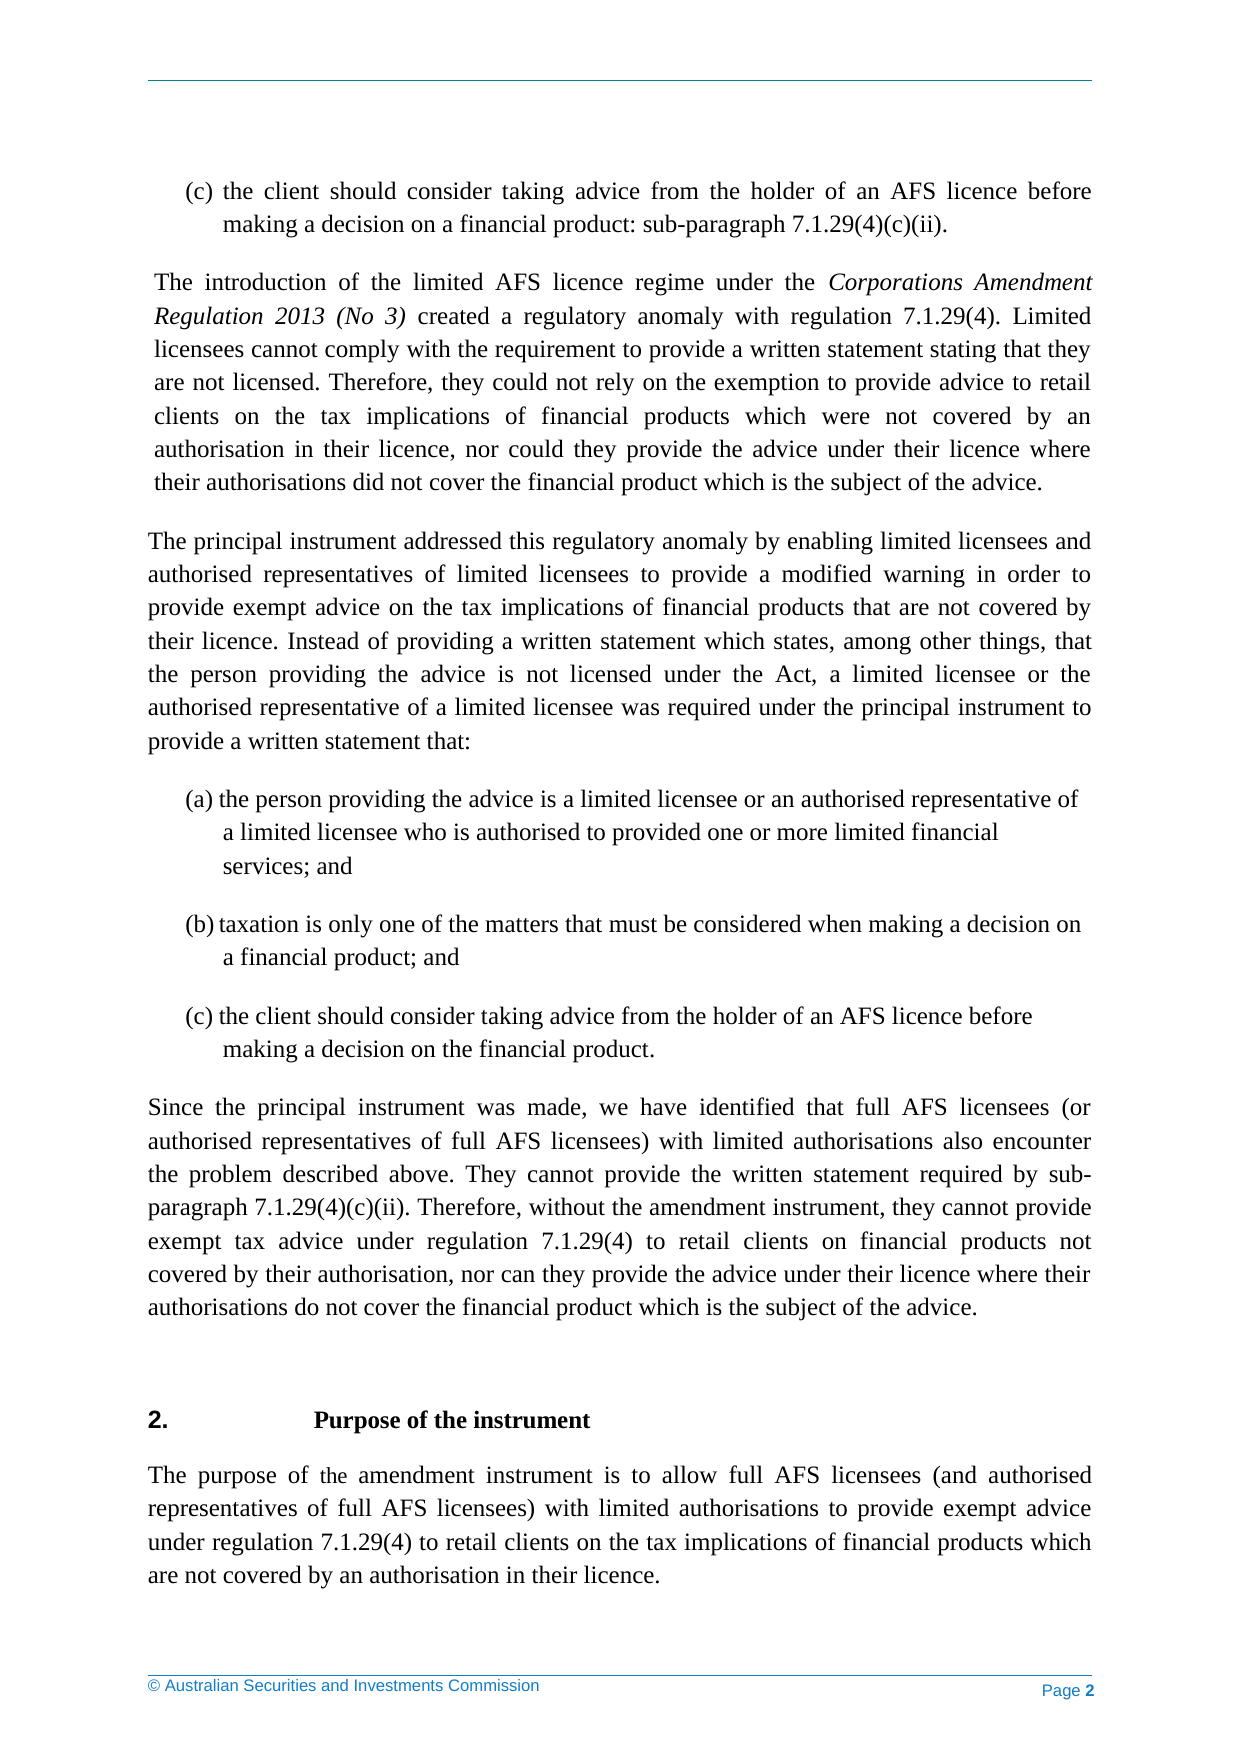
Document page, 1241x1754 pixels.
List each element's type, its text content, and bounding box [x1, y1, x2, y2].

list taxation is only one of the matters that must be considered when making a decision on a financial product; and [185, 904, 1092, 971]
text The principal instrument addressed this regulatory anomaly by enabling limited licensees and authorised representatives of limited licensees to provide a modified warning in order to provide exempt advice on the tax implications of financial products that are not covered by their licence. Instead of providing a written statement which states, among other things, that the person providing the advice is not licensed under the Act, a limited licensee or the authorised representative of a limited licensee was required under the principal instrument to provide a written statement that: [148, 521, 1092, 754]
text Since the principal instrument was made, we have identified that full AFS licensees (or authorised representatives of full AFS licensees) with limited authorisations also encounter the problem described above. They cannot provide the written statement required by sub-paragraph 7.1.29(4)(c)(ii). Therefore, without the amendment instrument, they cannot provide exempt tax advice under regulation 7.1.29(4) to retail clients on financial products not covered by their authorisation, nor can they provide the advice under their licence where their authorisations do not cover the financial product which is the subject of the advice. [148, 1088, 1092, 1321]
text The purpose of the amendment instrument is to allow full AFS licensees (and authorised representatives of full AFS licensees) with limited authorisations to provide exempt advice under regulation 7.1.29(4) to retail clients on the tax implications of financial products which are not covered by an authorisation in their licence. [148, 1457, 1092, 1590]
subtitle Purpose of the instrument [148, 1404, 1092, 1433]
text The introduction of the limited AFS licence regime under the Corporations Amendment Regulation 2013 (No 3) created a regulatory anomaly with regulation 7.1.29(4). Limited licensees cannot comply with the requirement to provide a written statement stating that they are not licensed. Therefore, they could not rely on the exemption to provide advice to retail clients on the tax implications of financial products which were not covered by an authorisation in their licence, nor could they provide the advice under their licence where their authorisations did not cover the financial product which is the subject of the advice. [154, 263, 1092, 496]
list the person providing the advice is a limited licensee or an authorised representative of a limited licensee who is authorised to provided one or more limited financial services; and [185, 779, 1092, 879]
list the client should consider taking advice from the holder of an AFS licence before making a decision on the financial product. [185, 996, 1092, 1063]
list the client should consider taking advice from the holder of an AFS licence before making a decision on a financial product: sub-paragraph 7.1.29(4)(c)(ii). [185, 171, 1092, 238]
